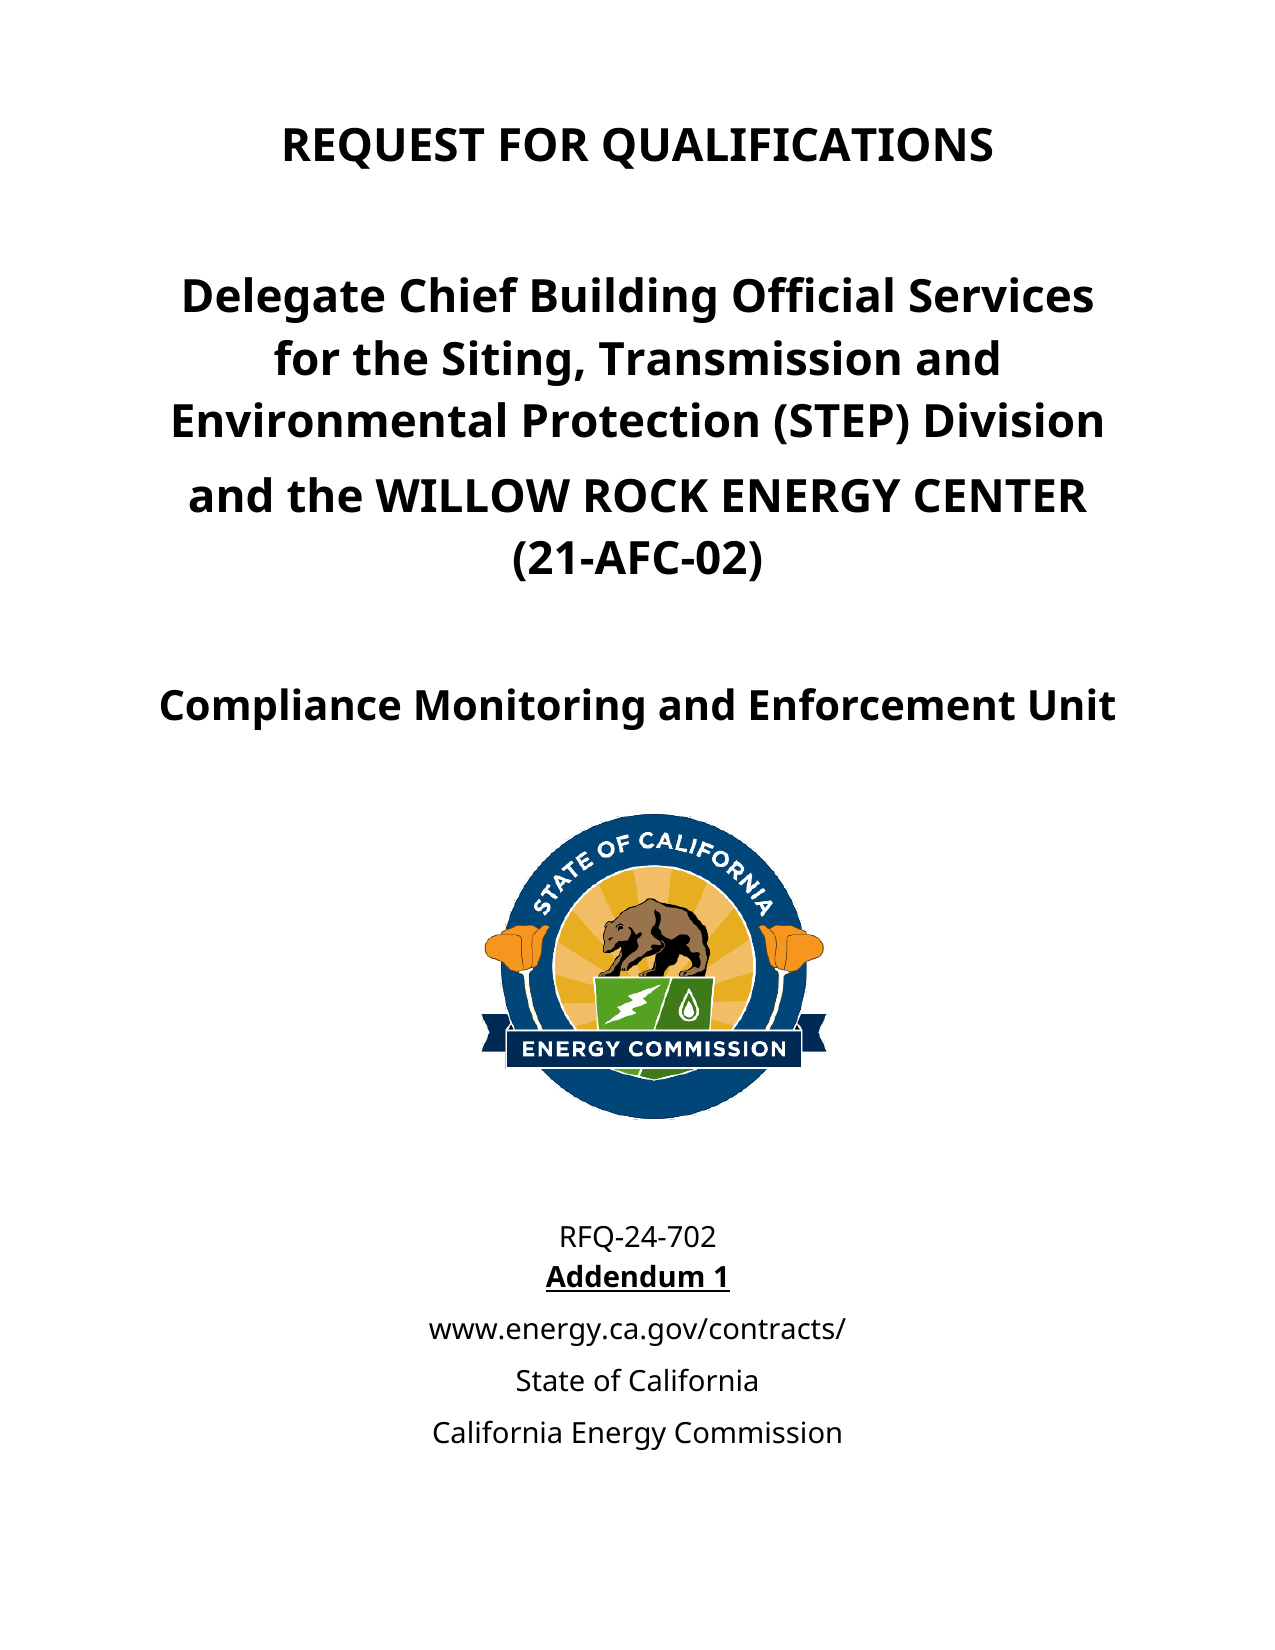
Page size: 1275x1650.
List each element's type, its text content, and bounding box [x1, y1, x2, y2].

text RFQ-24-702 Addendum 1 [150, 1216, 1125, 1296]
text Compliance Monitoring and Enforcement Unit [150, 676, 1125, 732]
text and the WILLOW ROCK ENERGY CENTER (21-AFC-02) [150, 463, 1125, 588]
text State of California [150, 1360, 1125, 1400]
picture [478, 812, 829, 1120]
text REQUEST FOR QUALIFICATIONS [150, 112, 1125, 175]
text Delegate Chief Building Official Services for the Siting, Transmission and Environmental Protection (STEP) Division [150, 264, 1125, 451]
text California Energy Commission [150, 1413, 1125, 1452]
text www.energy.ca.gov/contracts/ [150, 1308, 1125, 1348]
